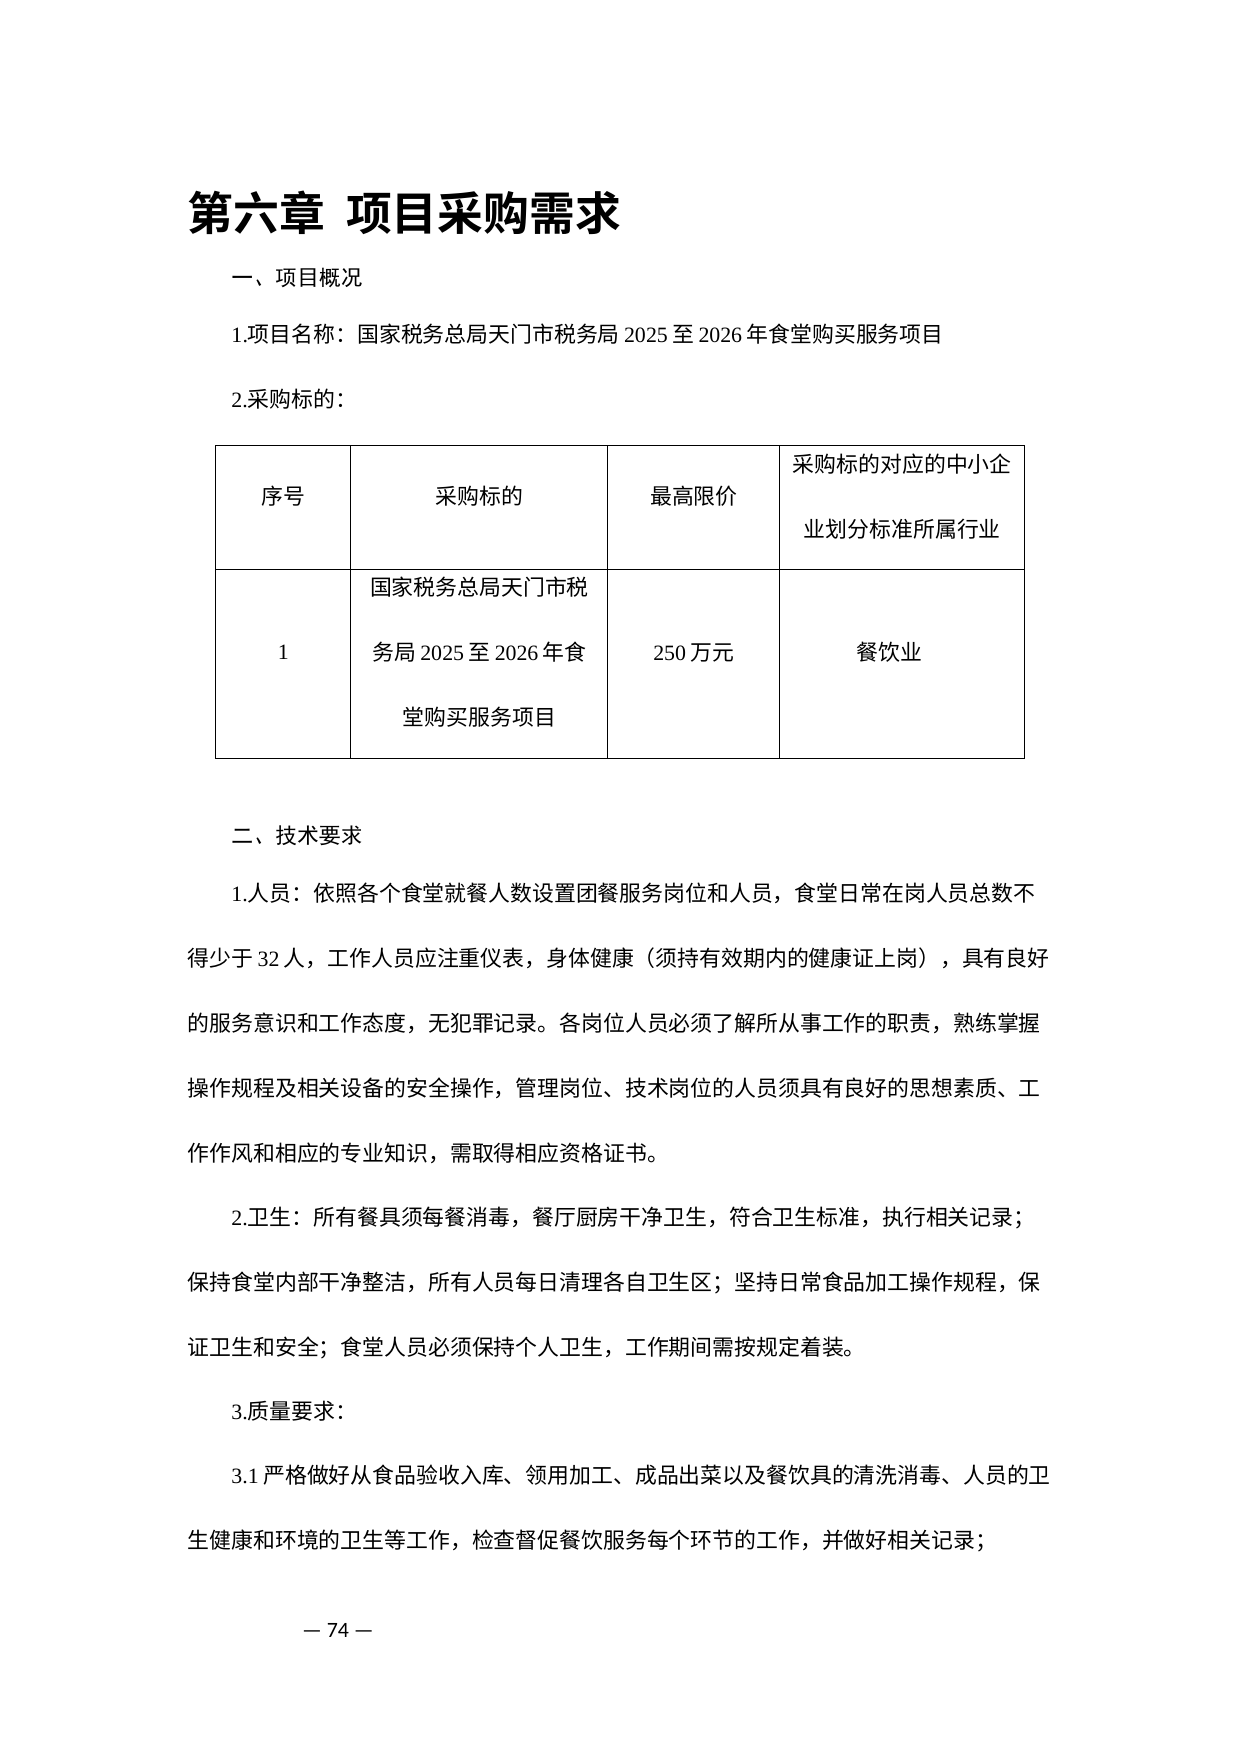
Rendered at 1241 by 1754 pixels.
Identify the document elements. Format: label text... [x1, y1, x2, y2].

table_header 采购标的 [351, 446, 607, 569]
table_header 序号 [216, 446, 350, 569]
text 2.采购标的： [187, 381, 1053, 414]
table_cell 国家税务总局天门市税务局2025至2026年食堂购买服务项目 [351, 570, 607, 758]
table_cell 1 [216, 570, 350, 758]
text 3.1严格做好从食品验收入库、领用加工、成品出菜以及餐饮具的清洗消毒、人员的卫生健康和环境的卫生等工作，检查督促餐饮服务每个环节的工作，并做好相关记录； [187, 1458, 1053, 1555]
text 3.质量要求： [187, 1394, 1053, 1426]
text 1.人员：依照各个食堂就餐人数设置团餐服务岗位和人员，食堂日常在岗人员总数不得少于32人，工作人员应注重仪表，身体健康（须持有效期内的健康证上岗），具有良好的服务意识和工作态度，无犯罪记录。各岗位人员必须了解所从事工作的职责，熟练掌握操作规程及相关设备的安全操作，管理岗位、技术岗位的人员须具有良好的思想素质、工作作风和相应的专业知识，需取得相应资格证书。 [187, 875, 1053, 1168]
text 第六章 项目采购需求 [187, 162, 1053, 259]
table_header 采购标的对应的中小企业划分标准所属行业 [780, 446, 1024, 569]
list 技术要求 [187, 818, 1053, 850]
table_header 最高限价 [608, 446, 779, 569]
text 2.卫生：所有餐具须每餐消毒，餐厅厨房干净卫生，符合卫生标准，执行相关记录；保持食堂内部干净整洁，所有人员每日清理各自卫生区；坚持日常食品加工操作规程，保证卫生和安全；食堂人员必须保持个人卫生，工作期间需按规定着装。 [187, 1199, 1053, 1362]
text 1.项目名称：国家税务总局天门市税务局2025至2026年食堂购买服务项目 [187, 317, 1053, 349]
table_cell 250万元 [608, 570, 779, 758]
table_cell 餐饮业 [780, 570, 1024, 758]
text 一、项目概况 [187, 259, 1053, 292]
